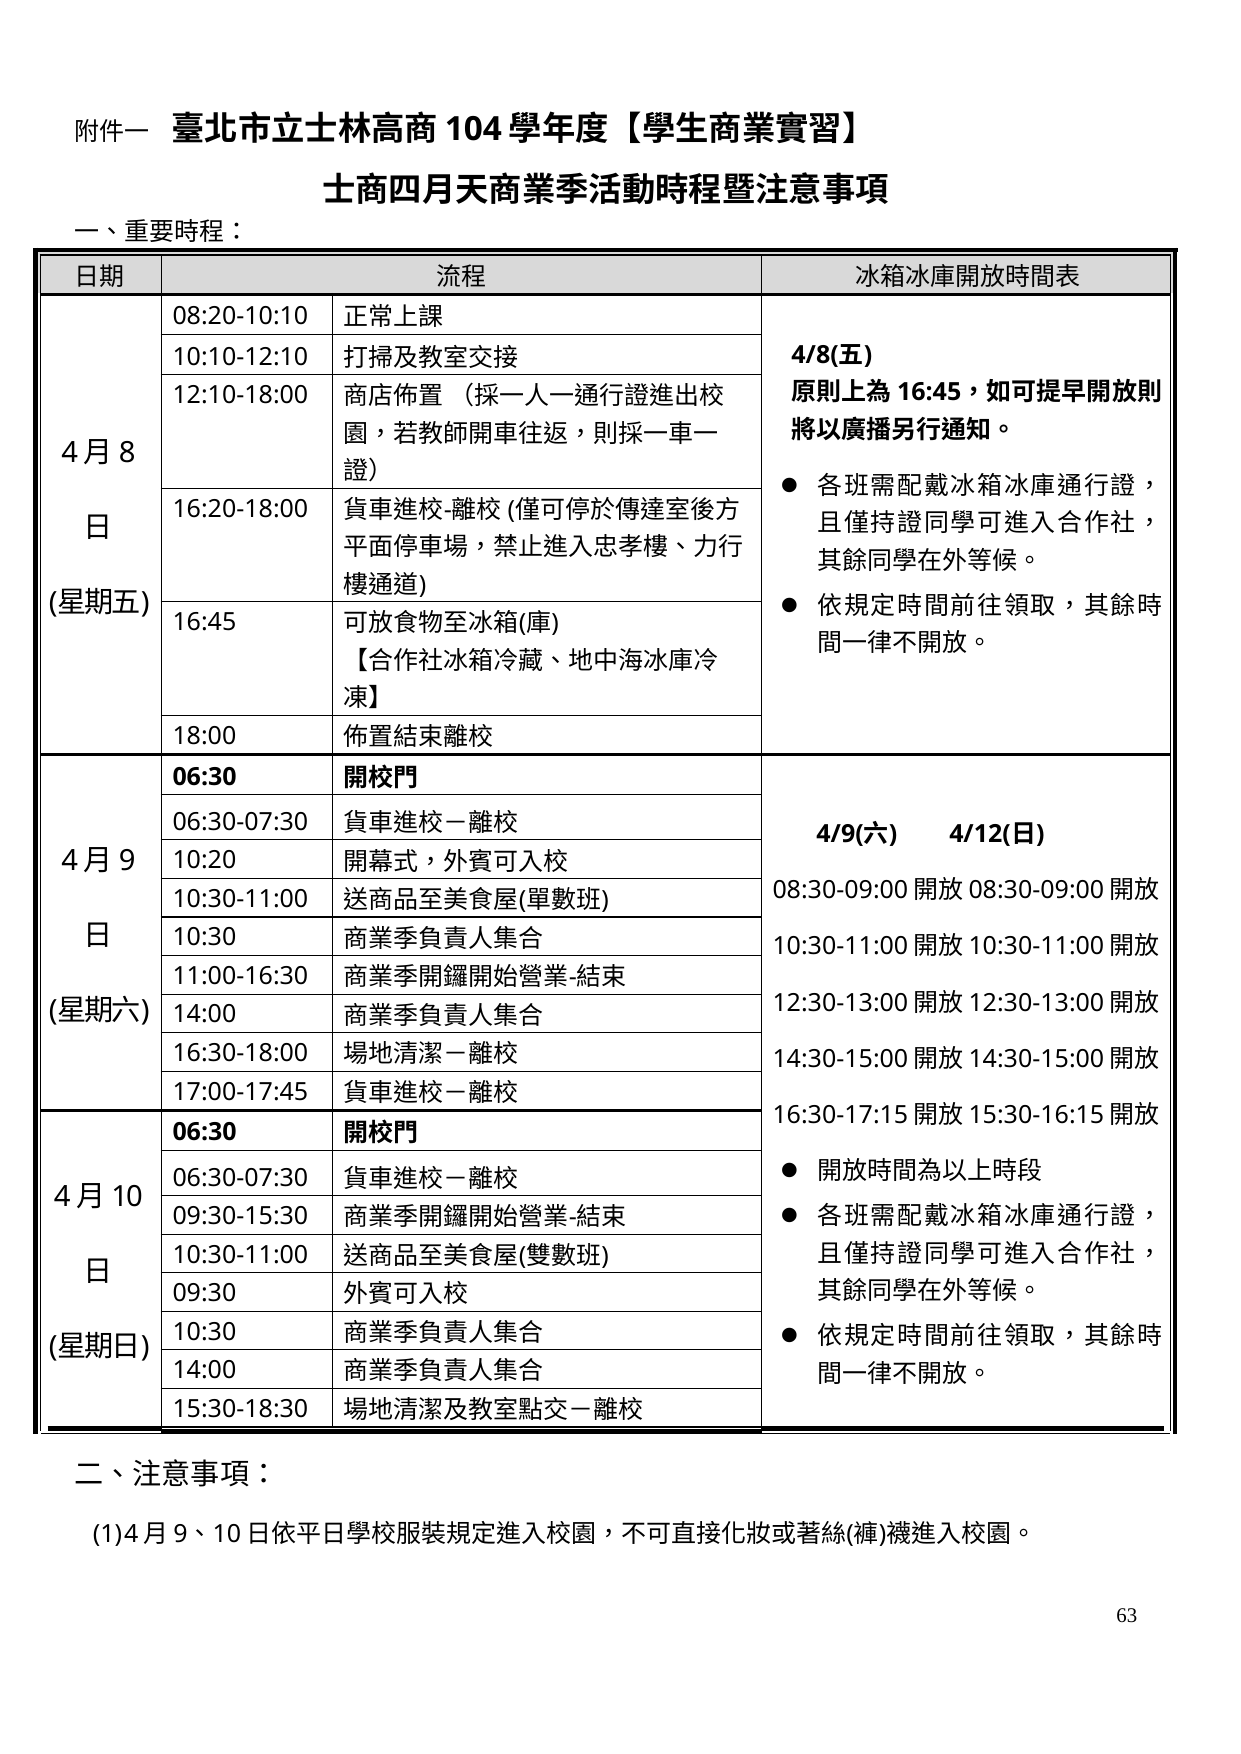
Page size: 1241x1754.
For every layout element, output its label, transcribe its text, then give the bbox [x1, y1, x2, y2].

table_cell 06:30 [162, 1112, 332, 1150]
table_cell 16:45 [162, 602, 332, 715]
table_cell 開校門 [333, 1112, 761, 1150]
table_cell 18:00 [162, 716, 332, 753]
table_cell 商業季負責人集合 [333, 918, 761, 955]
table_cell 送商品至美食屋(單數班) [333, 879, 761, 916]
table_cell 貨車進校-離校 (僅可停於傳達室後方平面停車場，禁止進入忠孝樓、力行樓通道) [333, 489, 761, 601]
table_cell 4/9(六) 4/12(日) 08:30-09:00開放08:30-09:00開放 10:30-11:00開放10:30-11:00開放 12:30-13:00開放12:30-13:00開放 14:30-15:00開放14:30-15:00開放 16:30-17:15開放15:30-16:15開放 開放時間為以上時段 各班需配戴冰箱冰庫通行證，且僅持證同學可進入合作社，其餘同學在外等候。 依規定時間前往領取，其餘時間一律不開放。 [762, 756, 1170, 1426]
table_cell 4月10日 (星期日) [41, 1112, 161, 1426]
table_cell 17:00-17:45 [162, 1072, 332, 1109]
table_header 日期 [41, 256, 161, 293]
table_cell 商店佈置 （採一人一通行證進出校園，若教師開車往返，則採一車一證） [333, 375, 761, 488]
table_cell 貨車進校－離校 [333, 795, 761, 839]
table_cell 16:30-18:00 [162, 1033, 332, 1071]
table_cell 開校門 [333, 756, 761, 794]
table_cell 10:10-12:10 [162, 335, 332, 374]
table_cell 14:00 [162, 1350, 332, 1388]
table_cell 商業季負責人集合 [333, 1350, 761, 1388]
text 一、重要時程： [74, 211, 1137, 248]
table_cell 11:00-16:30 [162, 956, 332, 993]
table_cell 場地清潔－離校 [333, 1033, 761, 1071]
table_cell 12:10-18:00 [162, 375, 332, 488]
table_cell 10:30 [162, 1312, 332, 1349]
table_cell 商業季負責人集合 [333, 995, 761, 1032]
list 4月9、10日依平日學校服裝規定進入校園，不可直接化妝或著絲(褲)襪進入校園。 [93, 1513, 1137, 1550]
table_cell 可放食物至冰箱(庫) 【合作社冰箱冷藏、地中海冰庫冷凍】 [333, 602, 761, 715]
table_cell 06:30-07:30 [162, 1151, 332, 1195]
table_cell 4月9日 (星期六) [41, 756, 161, 1109]
table_cell 10:20 [162, 840, 332, 878]
table_cell 商業季開鑼開始營業-結束 [333, 956, 761, 993]
table_cell 06:30-07:30 [162, 795, 332, 839]
table_header 流程 [162, 256, 761, 293]
table_cell 佈置結束離校 [333, 716, 761, 753]
table_cell 場地清潔及教室點交－離校 [333, 1389, 761, 1426]
table_cell 16:20-18:00 [162, 489, 332, 601]
table_cell 正常上課 [333, 296, 761, 333]
table_cell 10:30-11:00 [162, 879, 332, 916]
table_cell 商業季負責人集合 [333, 1312, 761, 1349]
table_cell 10:30 [162, 918, 332, 955]
table_header 冰箱冰庫開放時間表 [762, 256, 1170, 293]
table_cell 外賓可入校 [333, 1273, 761, 1311]
table_cell 開幕式，外賓可入校 [333, 840, 761, 878]
table_cell 15:30-18:30 [162, 1389, 332, 1426]
text 二、注意事項： [74, 1434, 1137, 1509]
table_cell 08:20-10:10 [162, 296, 332, 333]
table_cell 09:30-15:30 [162, 1196, 332, 1233]
table_cell 貨車進校－離校 [333, 1151, 761, 1195]
table_cell 4/8(五) 原則上為16:45，如可提早開放則將以廣播另行通知。 各班需配戴冰箱冰庫通行證，且僅持證同學可進入合作社，其餘同學在外等候。 依規定時間前往領取，其餘時間一律不開放。 [762, 296, 1170, 753]
table_cell 4月8日 (星期五) [41, 296, 161, 753]
text 士商四月天商業季活動時程暨注意事項 [74, 163, 1137, 211]
text 附件一 臺北市立士林高商104學年度【學生商業實習】 [74, 88, 1137, 163]
table_cell 送商品至美食屋(雙數班) [333, 1235, 761, 1272]
table_cell 打掃及教室交接 [333, 335, 761, 374]
table_cell 10:30-11:00 [162, 1235, 332, 1272]
table_cell 09:30 [162, 1273, 332, 1311]
table_cell 14:00 [162, 995, 332, 1032]
table_cell 06:30 [162, 756, 332, 794]
table_cell 貨車進校－離校 [333, 1072, 761, 1109]
table_cell 商業季開鑼開始營業-結束 [333, 1196, 761, 1233]
